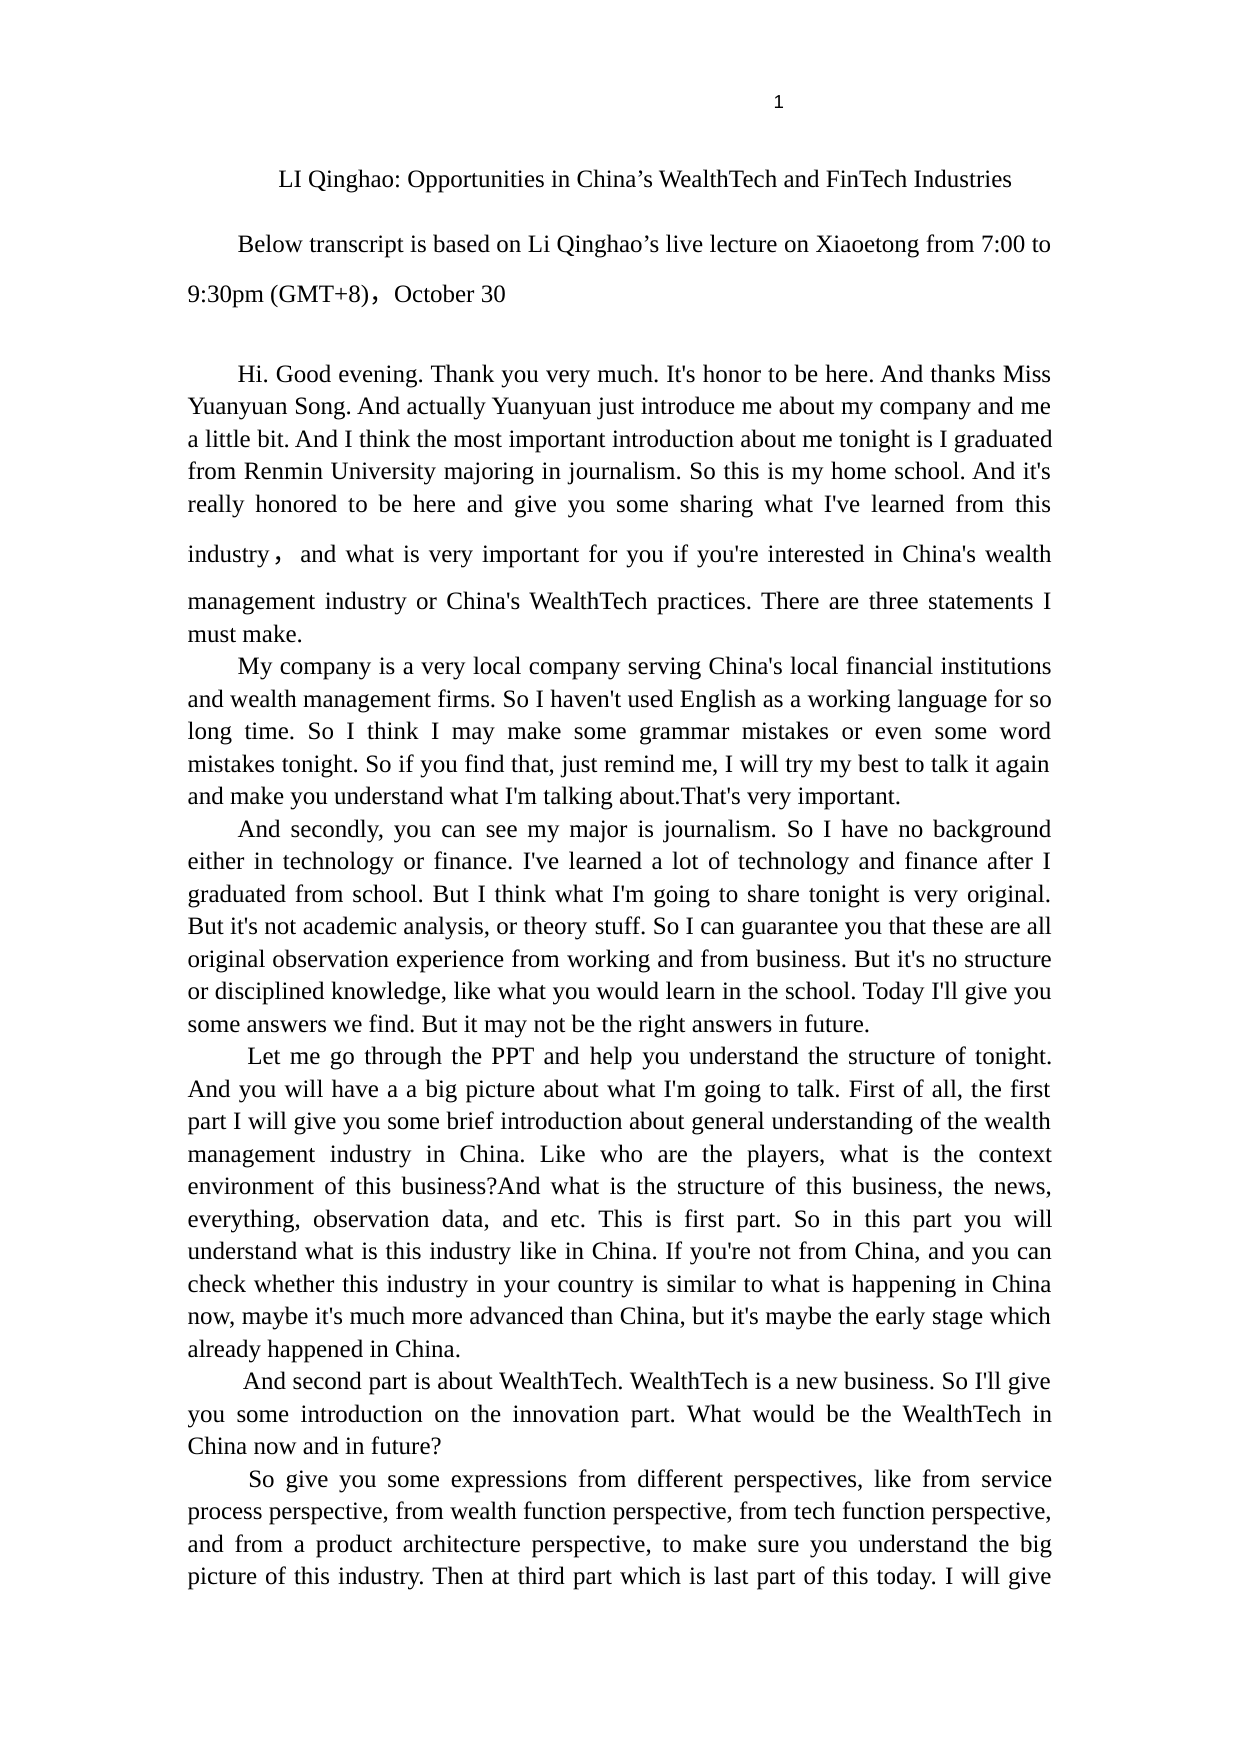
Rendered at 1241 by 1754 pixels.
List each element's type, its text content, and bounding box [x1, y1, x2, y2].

text My company is a very local company serving China's local financial institutions and wealth management firms. So I haven't used English as a working language for so long time. So I think I may make some grammar mistakes or even some word mistakes tonight. So if you find that, just remind me, I will try my best to talk it again and make you understand what I'm talking about.That's very important. [187, 649, 1053, 812]
text Below transcript is based on Li Qinghao’s live lecture on Xiaoetong from 7:00 to 9:30pm (GMT+8)，October 30 [187, 227, 1053, 324]
text And secondly, you can see my major is journalism. So I have no background either in technology or finance. I've learned a lot of technology and finance after I graduated from school. But I think what I'm going to share tonight is very original. But it's not academic analysis, or theory stuff.So I can guarantee you that these are all original observation experience from working and from business. But it's no structure or disciplined knowledge, like what you would learn in the school. Today I'll give you some answers we find. But it may not be the right answers in future. [187, 812, 1053, 1039]
text Let me go through the PPT and help you understand the structure of tonight. And you will have a a big picture about what I'm going to talk. First of all, the first part I will give you some brief introduction about general understanding of the wealth management industry in China. Like who are the players, what is the context environment of this business?And what is the structure of this business, the news, everything, observation data, and etc. This is first part. Soin this part you will understand what is this industry like in China. If you're not from China, and you can check whether this industry in your country is similar to what is happening in China now, maybe it's much more advanced than China, but it's maybe the early stage which already happened in China. [187, 1039, 1053, 1364]
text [187, 1462, 1053, 1592]
text Hi. Good evening. Thank you very much. It's honor to be here. And thanks Miss Yuanyuan Song. And actually Yuanyuan just introduce me about my company and me a little bit. And I think the most important introduction about me tonight is I graduated from Renmin University majoring in journalism. So this is my home school. And it's really honored to be here and give you some sharing what I've learned from this industry，and what is very important for you if you're interested in China's wealth management industry or China's WealthTech practices. There are three statements I must make. [187, 357, 1053, 649]
text And second part is about WealthTech. WealthTech is a new business. So I'll give you some introduction on the innovation part. What would be the WealthTech in China now and in future? [187, 1364, 1053, 1462]
text LI Qinghao: Opportunities in China’s WealthTech and FinTech Industries [187, 162, 1053, 194]
